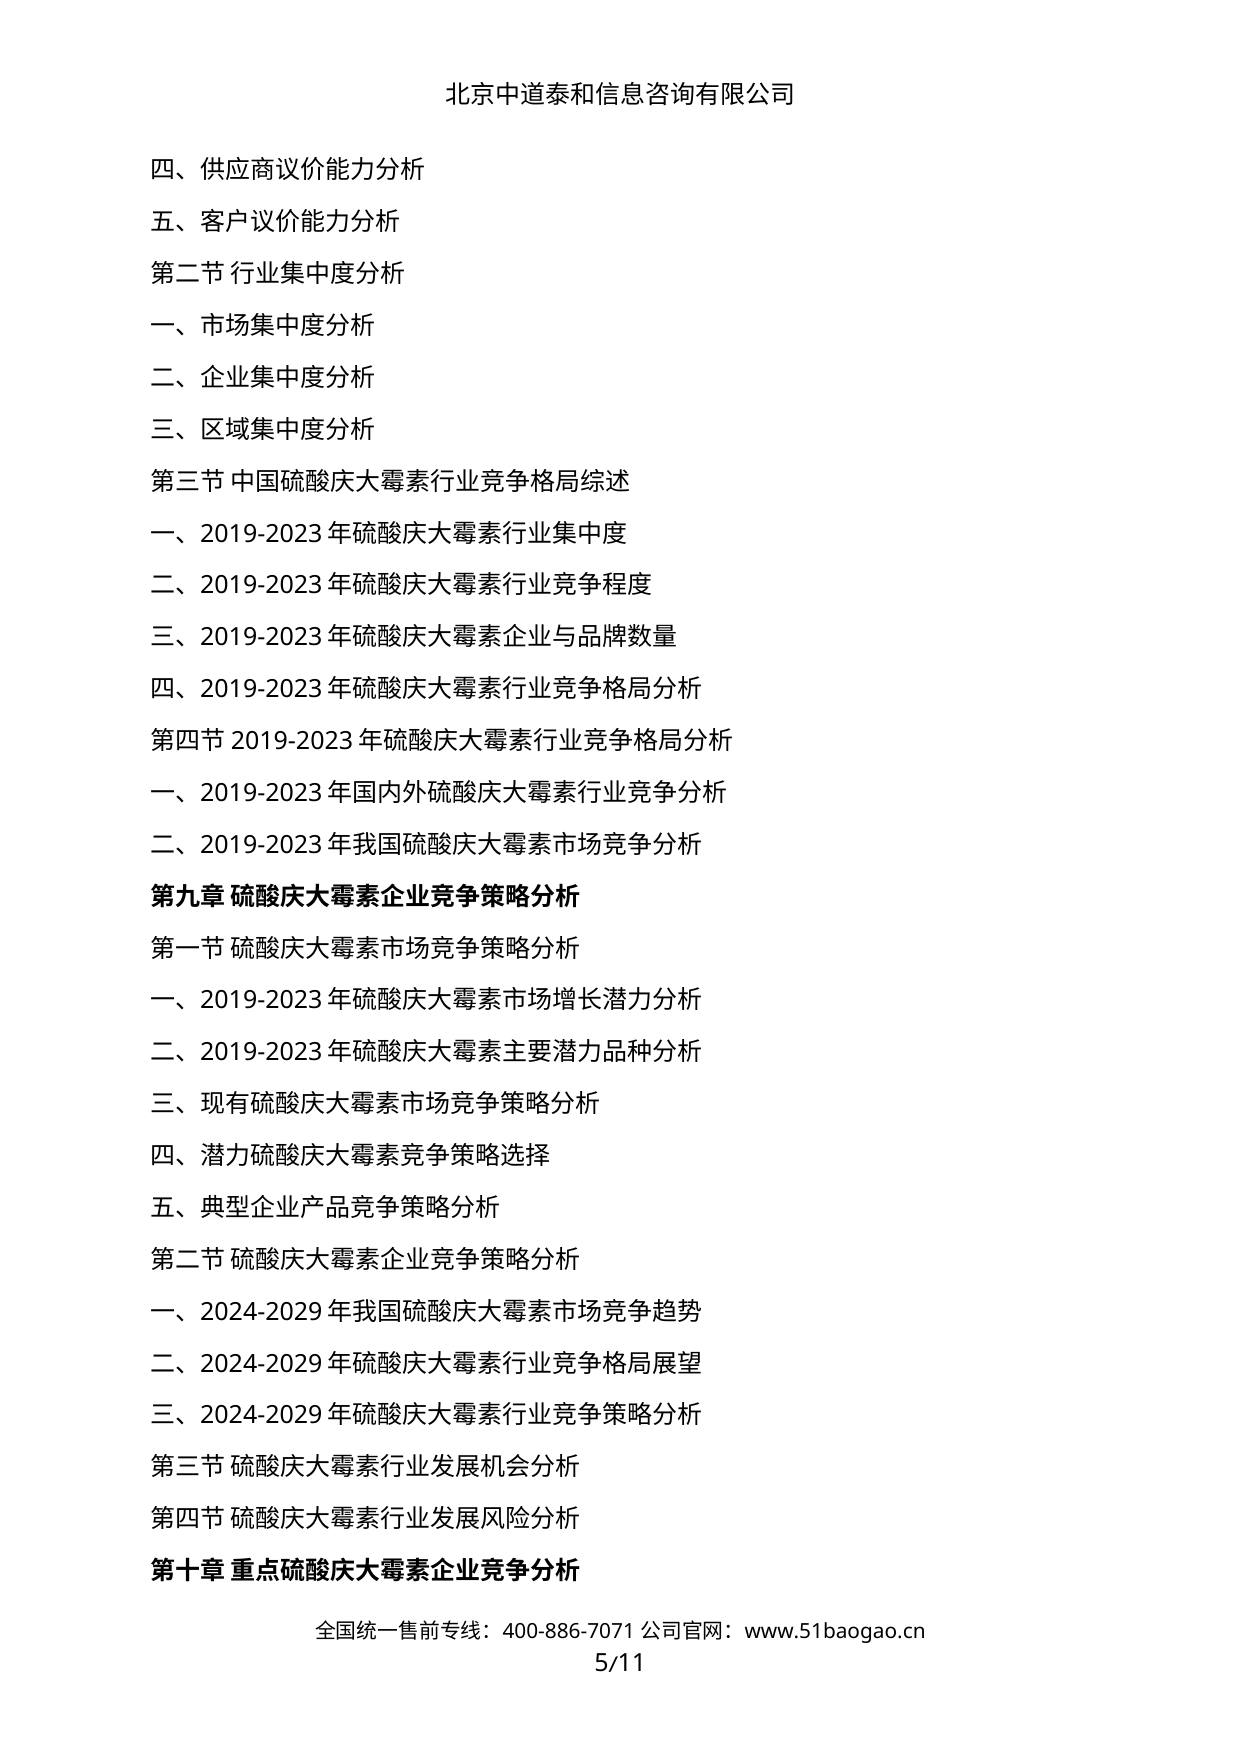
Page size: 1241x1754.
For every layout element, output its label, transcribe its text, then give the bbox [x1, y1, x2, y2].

text 五、典型企业产品竞争策略分析 [150, 1187, 1090, 1224]
text 三、区域集中度分析 [150, 409, 1090, 446]
text 二、2019-2023年我国硫酸庆大霉素市场竞争分析 [150, 824, 1090, 861]
text 一、2019-2023年硫酸庆大霉素市场增长潜力分析 [150, 980, 1090, 1016]
text 第十章 重点硫酸庆大霉素企业竞争分析 [150, 1551, 1090, 1587]
text 一、2019-2023年国内外硫酸庆大霉素行业竞争分析 [150, 772, 1090, 809]
text 第四节 2019-2023年硫酸庆大霉素行业竞争格局分析 [150, 721, 1090, 757]
text 第二节 硫酸庆大霉素企业竞争策略分析 [150, 1239, 1090, 1276]
text 第二节 行业集中度分析 [150, 254, 1090, 290]
text 二、2019-2023年硫酸庆大霉素主要潜力品种分析 [150, 1032, 1090, 1068]
text 三、2019-2023年硫酸庆大霉素企业与品牌数量 [150, 617, 1090, 653]
text 第九章 硫酸庆大霉素企业竞争策略分析 [150, 876, 1090, 912]
text 二、2019-2023年硫酸庆大霉素行业竞争程度 [150, 565, 1090, 601]
text 第三节 硫酸庆大霉素行业发展机会分析 [150, 1447, 1090, 1483]
text 五、客户议价能力分析 [150, 202, 1090, 238]
text 一、2019-2023年硫酸庆大霉素行业集中度 [150, 513, 1090, 549]
text 二、2024-2029年硫酸庆大霉素行业竞争格局展望 [150, 1343, 1090, 1379]
text 第三节 中国硫酸庆大霉素行业竞争格局综述 [150, 461, 1090, 497]
text 四、2019-2023年硫酸庆大霉素行业竞争格局分析 [150, 669, 1090, 705]
text 一、市场集中度分析 [150, 306, 1090, 342]
text 第一节 硫酸庆大霉素市场竞争策略分析 [150, 928, 1090, 964]
text 一、2024-2029年我国硫酸庆大霉素市场竞争趋势 [150, 1291, 1090, 1327]
text 三、2024-2029年硫酸庆大霉素行业竞争策略分析 [150, 1395, 1090, 1431]
text 二、企业集中度分析 [150, 357, 1090, 394]
text 三、现有硫酸庆大霉素市场竞争策略分析 [150, 1084, 1090, 1120]
text 四、潜力硫酸庆大霉素竞争策略选择 [150, 1136, 1090, 1172]
text 四、供应商议价能力分析 [150, 150, 1090, 186]
text 第四节 硫酸庆大霉素行业发展风险分析 [150, 1499, 1090, 1535]
